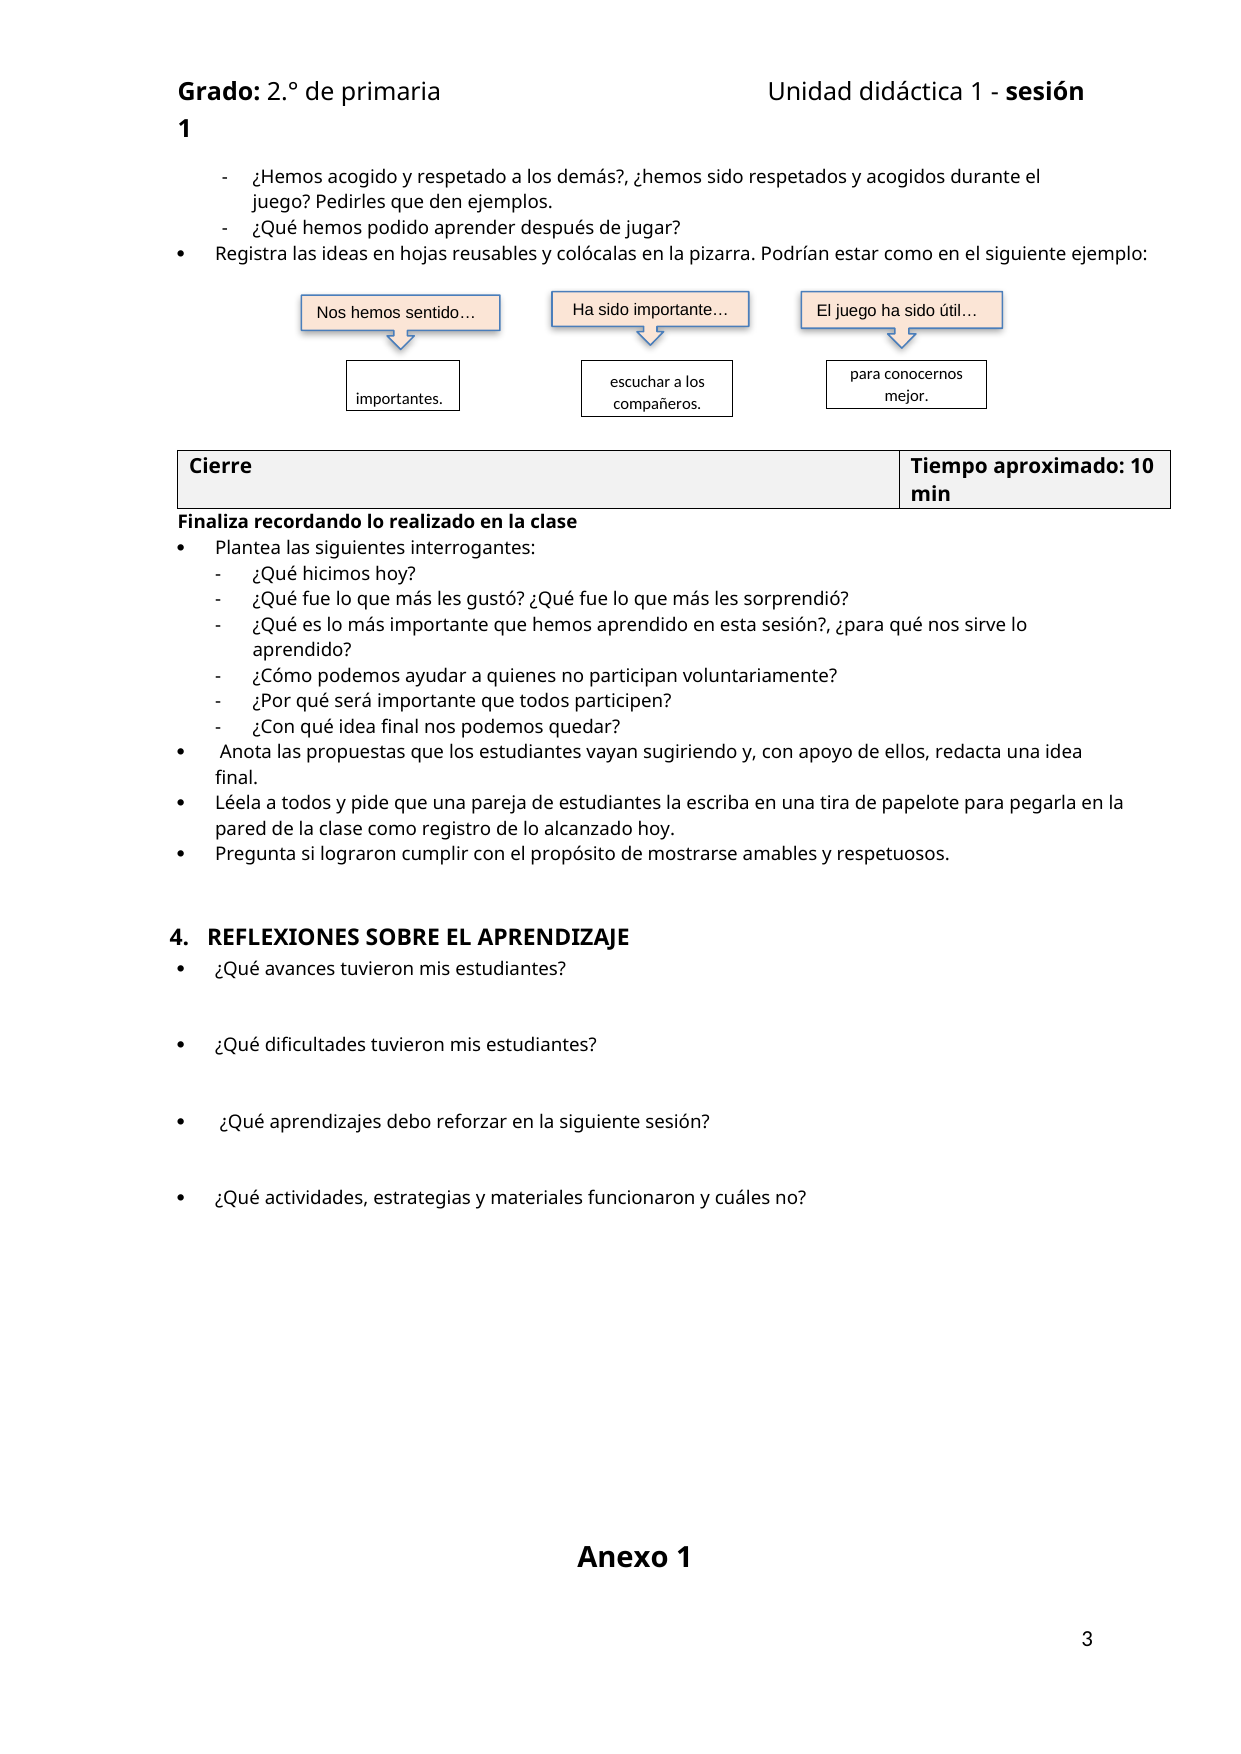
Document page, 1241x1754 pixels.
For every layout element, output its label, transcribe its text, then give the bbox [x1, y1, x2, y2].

text Finaliza recordando lo realizado en la clase [177, 509, 1093, 534]
list ¿Qué actividades, estrategias y materiales funcionaron y cuáles no? [177, 1184, 1093, 1210]
list Registra las ideas en hojas reusables y colócalas en la pizarra. Podrían estar como en el siguiente ejemplo: [177, 240, 1152, 265]
list ¿Por qué será importante que todos participen? [215, 687, 1093, 713]
list ¿Qué hemos podido aprender después de jugar? [222, 214, 1093, 240]
list Anota las propuestas que los estudiantes vayan sugiriendo y, con apoyo de ellos, redacta una idea final. [177, 738, 1093, 789]
list ¿Hemos acogido y respetado a los demás?, ¿hemos sido respetados y acogidos durante el juego? Pedirles que den ejemplos. [222, 163, 1093, 214]
list ¿Qué fue lo que más les gustó? ¿Qué fue lo que más les sorprendió? [215, 585, 1093, 611]
list Plantea las siguientes interrogantes: [177, 534, 1093, 560]
list ¿Qué aprendizajes debo reforzar en la siguiente sesión? [177, 1108, 1093, 1133]
list Léela a todos y pide que una pareja de estudiantes la escriba en una tira de papelote para pegarla en la pared de la clase como registro de lo alcanzado hoy. [177, 789, 1152, 841]
list ¿Qué hicimos hoy? [215, 560, 1093, 585]
list Pregunta si lograron cumplir con el propósito de mostrarse amables y respetuosos. [177, 841, 1152, 866]
text Anexo 1 [177, 1536, 1093, 1576]
list REFLEXIONES SOBRE EL APRENDIZAJE [169, 921, 1093, 952]
list ¿Qué avances tuvieron mis estudiantes? [177, 955, 1093, 980]
list ¿Qué es lo más importante que hemos aprendido en esta sesión?, ¿para qué nos sirve lo aprendido? [215, 611, 1093, 662]
list ¿Cómo podemos ayudar a quienes no participan voluntariamente? [215, 662, 1093, 687]
list ¿Qué dificultades tuvieron mis estudiantes? [177, 1031, 1093, 1057]
table_header Cierre [178, 451, 899, 508]
list ¿Con qué idea final nos podemos quedar? [215, 713, 1152, 738]
